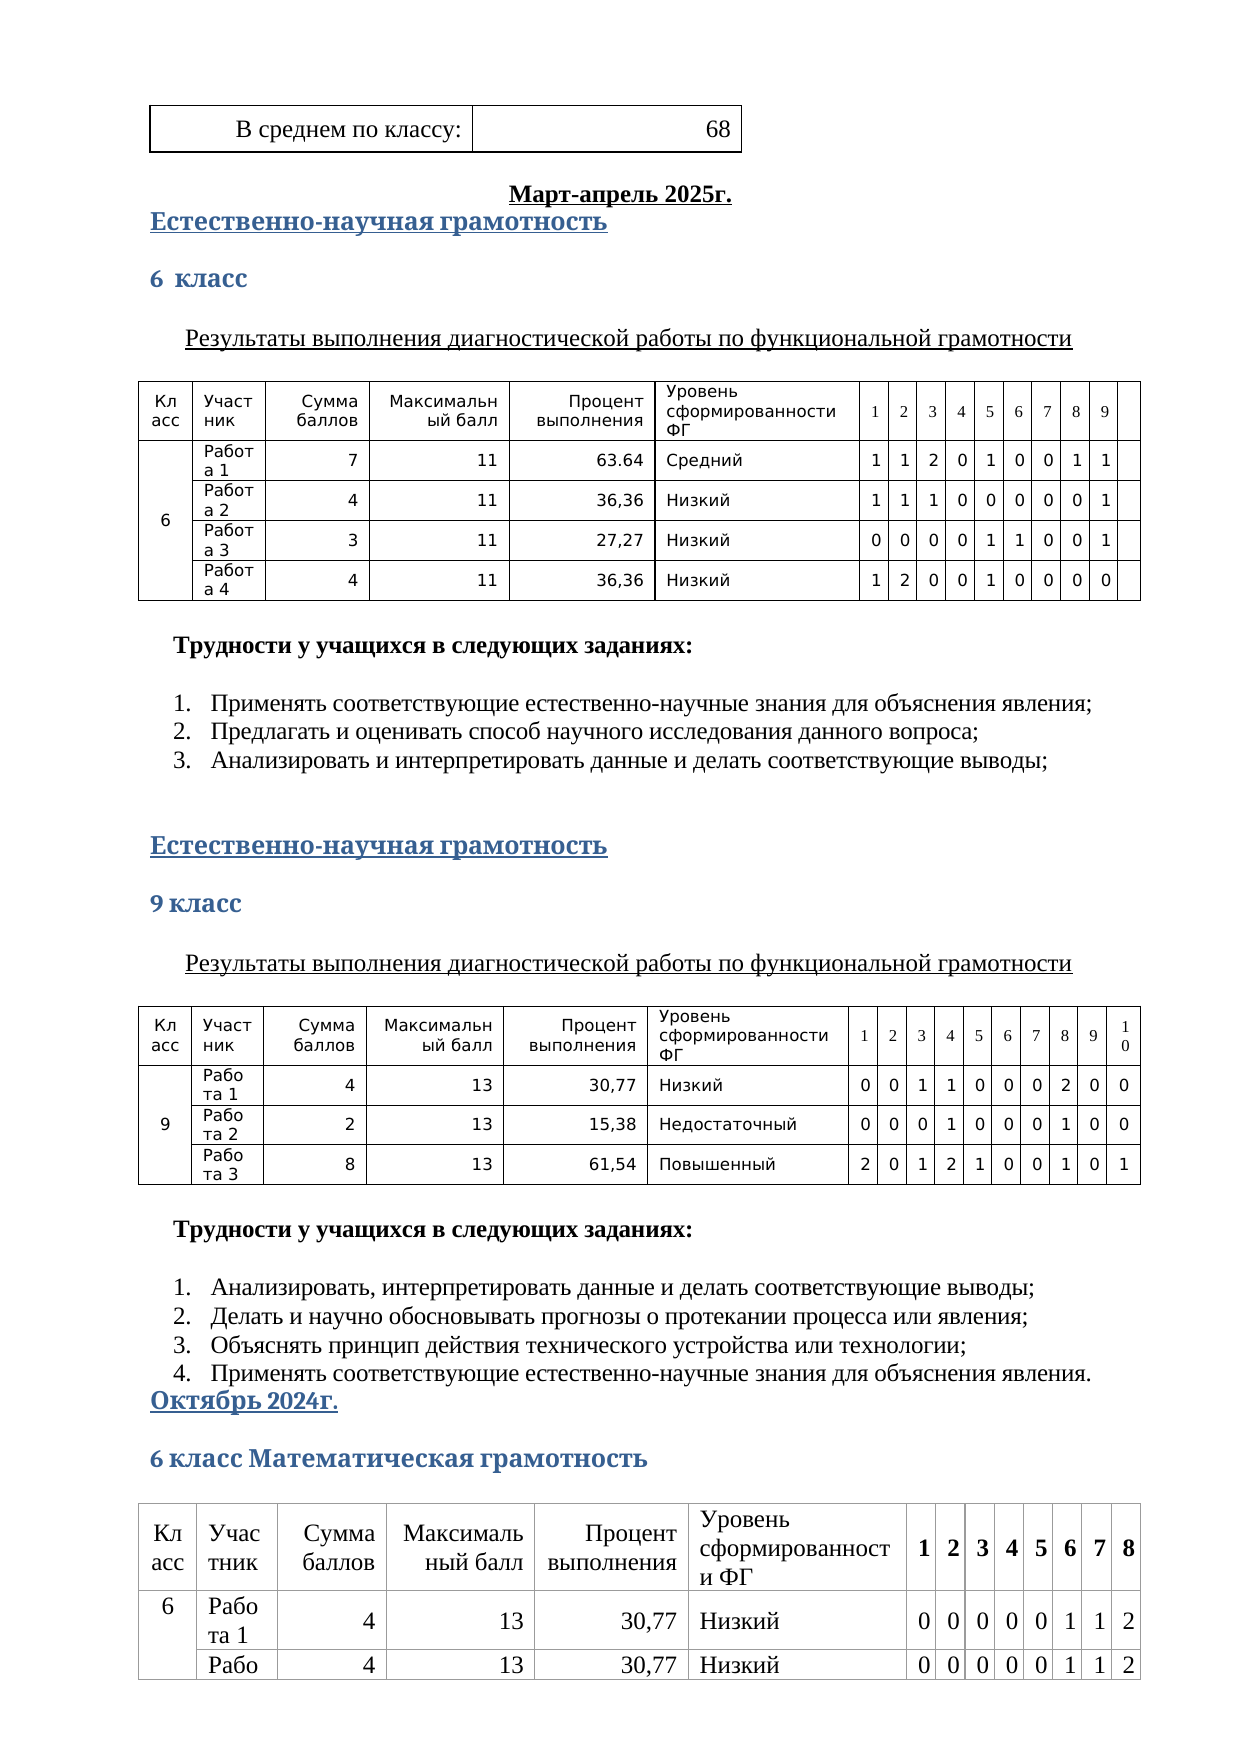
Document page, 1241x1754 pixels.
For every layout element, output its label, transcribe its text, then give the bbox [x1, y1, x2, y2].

table_header 1 [849, 1007, 877, 1065]
table_header Сумма баллов [264, 1007, 366, 1065]
table_cell 13 [387, 1591, 534, 1649]
table_header Класс [139, 382, 192, 440]
table_cell 1 [1053, 1650, 1081, 1679]
table_cell 36,36 [510, 561, 654, 599]
table_cell 0 [1032, 481, 1060, 520]
table_cell 0 [995, 1650, 1023, 1679]
table_cell 1 [1107, 1145, 1140, 1184]
table_header 4 [946, 382, 974, 440]
table_cell 0 [1021, 1145, 1049, 1184]
table_cell 0 [1107, 1066, 1140, 1104]
table_cell Низкий [648, 1066, 848, 1104]
table_cell [1118, 441, 1140, 480]
table_cell 0 [966, 1650, 994, 1679]
table_header 2 [889, 382, 916, 440]
table_cell 0 [946, 521, 974, 560]
table_header Уровень сформированности ФГ [689, 1504, 906, 1590]
table_cell 2 [849, 1145, 877, 1184]
subtitle 6 класс Математическая грамотность [150, 1445, 1152, 1474]
table_cell Работа 2 [193, 481, 265, 520]
table_cell 2 [1050, 1066, 1077, 1104]
table_cell 0 [936, 1650, 964, 1679]
table_header 8 [1050, 1007, 1077, 1065]
table_cell 1 [975, 521, 1003, 560]
table_cell 1 [917, 481, 945, 520]
table_cell 11 [370, 561, 509, 599]
table_cell 0 [966, 1591, 994, 1649]
subtitle Естественно-научная грамотность [150, 832, 1152, 861]
table_cell 2 [917, 441, 945, 480]
table_header 1 [860, 382, 888, 440]
table_header Сумма баллов [266, 382, 369, 440]
table_cell 1 [1090, 481, 1117, 520]
table_cell Работа 2 [197, 1650, 277, 1679]
table_cell 3 [266, 521, 369, 560]
table_header 6 [1053, 1504, 1081, 1590]
table_cell 0 [889, 521, 916, 560]
table_cell Средний [656, 441, 859, 480]
table_cell 0 [1021, 1106, 1049, 1144]
table_cell 1 [964, 1145, 991, 1184]
table_cell 1 [1050, 1145, 1077, 1184]
table_cell Низкий [689, 1591, 906, 1649]
table_cell 2 [1112, 1650, 1140, 1679]
table_cell 0 [1078, 1066, 1106, 1104]
table_cell 1 [889, 441, 916, 480]
table_cell 4 [266, 561, 369, 599]
table_cell Низкий [689, 1650, 906, 1679]
subtitle Естественно-научная грамотность [150, 207, 1152, 236]
table_cell 0 [849, 1066, 877, 1104]
table_cell 6 [139, 1591, 196, 1679]
table_header Процент выполнения [510, 382, 654, 440]
table_cell Работа 2 [192, 1106, 263, 1144]
table_cell 1 [975, 561, 1003, 599]
text Результаты выполнения диагностической работы по функциональной грамотности [173, 948, 1084, 976]
table_cell 2 [935, 1145, 963, 1184]
table_cell 0 [1078, 1106, 1106, 1144]
table_header 10 [1107, 1007, 1140, 1065]
table_header Максимальный балл [367, 1007, 503, 1065]
table_cell 0 [946, 561, 974, 599]
table_header 1 [907, 1504, 935, 1590]
table_cell 0 [1004, 441, 1031, 480]
table_cell 13 [367, 1106, 503, 1144]
table_header 4 [995, 1504, 1023, 1590]
table_cell 0 [849, 1106, 877, 1144]
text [173, 323, 1084, 352]
table_cell 1 [1050, 1106, 1077, 1144]
table_cell 0 [964, 1106, 991, 1144]
subtitle 9 класс [150, 890, 1152, 918]
table_cell 1 [975, 441, 1003, 480]
table_cell [139, 104, 1240, 179]
table_header Участник [192, 1007, 263, 1065]
table_header Класс [139, 1007, 191, 1065]
table_cell Работа 3 [193, 521, 265, 560]
table_cell 1 [907, 1066, 934, 1104]
table_cell 2 [1112, 1591, 1140, 1649]
table_cell 0 [1004, 561, 1031, 599]
table_header 6 [992, 1007, 1020, 1065]
table_cell 0 [1061, 481, 1089, 520]
list Анализировать и интерпретировать данные и делать соответствующие выводы; [173, 745, 1152, 774]
table_cell 0 [1024, 1650, 1052, 1679]
table_header 4 [935, 1007, 963, 1065]
table_cell 1 [1061, 441, 1089, 480]
table_header 5 [964, 1007, 991, 1065]
list Объяснять принцип действия технического устройства или технологии; [173, 1330, 1152, 1358]
table_header 2 [878, 1007, 906, 1065]
table_cell 15,38 [504, 1106, 647, 1144]
table_header Уровень сформированности ФГ [648, 1007, 848, 1065]
list Применять соответствующие естественно-научные знания для объяснения явления. [173, 1358, 1152, 1387]
table_cell 0 [1032, 521, 1060, 560]
table_header Сумма баллов [278, 1504, 386, 1590]
table_header Уровень сформированности ФГ [656, 382, 859, 440]
text Трудности у учащихся в следующих заданиях: [173, 630, 1152, 658]
table_cell 0 [1090, 561, 1117, 599]
table_cell 1 [935, 1066, 963, 1104]
table_cell 1 [1082, 1650, 1111, 1679]
table_cell 0 [1061, 561, 1089, 599]
table_cell 8 [264, 1145, 366, 1184]
table_cell 4 [264, 1066, 366, 1104]
table_header 3 [917, 382, 945, 440]
table_header 8 [1112, 1504, 1140, 1590]
table_cell Недостаточный [648, 1106, 848, 1144]
table_cell 1 [935, 1106, 963, 1144]
table_cell Работа 1 [197, 1591, 277, 1649]
table_header 7 [1082, 1504, 1111, 1590]
table_cell 36,36 [510, 481, 654, 520]
table_cell 2 [889, 561, 916, 599]
table_cell 13 [367, 1145, 503, 1184]
table_cell 0 [1078, 1145, 1106, 1184]
list Предлагать и оценивать способ научного исследования данного вопроса; [173, 716, 1152, 745]
table_cell 27,27 [510, 521, 654, 560]
list Анализировать, интерпретировать данные и делать соответствующие выводы; [173, 1272, 1152, 1301]
table_cell 2 [264, 1106, 366, 1144]
table_cell 9 [139, 1066, 191, 1184]
list Применять соответствующие естественно-научные знания для объяснения явления; [173, 688, 1152, 716]
table_cell 4 [278, 1591, 386, 1649]
table_cell Низкий [656, 481, 859, 520]
table_cell 0 [917, 561, 945, 599]
table_header 7 [1021, 1007, 1049, 1065]
table_header 3 [966, 1504, 994, 1590]
table_cell 13 [387, 1650, 534, 1679]
table_cell 0 [907, 1106, 934, 1144]
table_cell 0 [1021, 1066, 1049, 1104]
table_cell 0 [975, 481, 1003, 520]
table_header Класс [139, 1504, 196, 1590]
table_cell 30,77 [535, 1650, 688, 1679]
table_cell 0 [1024, 1591, 1052, 1649]
table_cell 30,77 [504, 1066, 647, 1104]
table_cell 30,77 [535, 1591, 688, 1649]
table_cell 0 [878, 1106, 906, 1144]
table_cell Работа 1 [193, 441, 265, 480]
text Трудности у учащихся в следующих заданиях: [173, 1214, 1152, 1243]
table_cell 0 [995, 1591, 1023, 1649]
table_header 7 [1032, 382, 1060, 440]
table_cell 4 [278, 1650, 386, 1679]
table_cell [1118, 521, 1140, 560]
table_header [1118, 382, 1140, 440]
table_header Максимальный балл [387, 1504, 534, 1590]
table_cell Работа 3 [192, 1145, 263, 1184]
table_cell 11 [370, 521, 509, 560]
table_cell 1 [907, 1145, 934, 1184]
subtitle Октябрь 2024г. [150, 1387, 1152, 1416]
table_cell Повышенный [648, 1145, 848, 1184]
table_header Процент выполнения [504, 1007, 647, 1065]
table_cell 0 [1004, 481, 1031, 520]
table_header 2 [936, 1504, 964, 1590]
table_cell Низкий [656, 561, 859, 599]
table_cell 0 [992, 1106, 1020, 1144]
table_header 9 [1090, 382, 1117, 440]
table_header 5 [1024, 1504, 1052, 1590]
table_header 9 [1078, 1007, 1106, 1065]
table_cell 0 [964, 1066, 991, 1104]
text Март-апрель 2025г. [173, 179, 1068, 207]
table_header Максимальный балл [370, 382, 509, 440]
table_cell 11 [370, 441, 509, 480]
table_cell 0 [907, 1591, 935, 1649]
table_header 8 [1061, 382, 1089, 440]
table_cell 0 [992, 1145, 1020, 1184]
subtitle 6 класс [150, 265, 1152, 294]
table_cell 4 [266, 481, 369, 520]
table_cell 0 [946, 481, 974, 520]
table_header Участник [197, 1504, 277, 1590]
table_cell 0 [1107, 1106, 1140, 1144]
table_cell [1118, 561, 1140, 599]
table_cell 0 [1061, 521, 1089, 560]
table_cell 1 [1090, 441, 1117, 480]
table_cell 0 [946, 441, 974, 480]
table_cell 0 [992, 1066, 1020, 1104]
table_cell 1 [1090, 521, 1117, 560]
table_cell 0 [1032, 441, 1060, 480]
table_cell 61,54 [504, 1145, 647, 1184]
table_cell 1 [860, 561, 888, 599]
table_cell 0 [907, 1650, 935, 1679]
table_cell Работа 4 [193, 561, 265, 599]
table_cell 11 [370, 481, 509, 520]
list Делать и научно обосновывать прогнозы о протекании процесса или явления; [173, 1301, 1152, 1330]
table_cell 0 [936, 1591, 964, 1649]
table_cell 0 [917, 521, 945, 560]
table_cell 1 [860, 441, 888, 480]
table_cell 1 [1004, 521, 1031, 560]
table_cell 1 [860, 481, 888, 520]
table_cell 0 [1032, 561, 1060, 599]
table_cell [1118, 481, 1140, 520]
table_cell 1 [1053, 1591, 1081, 1649]
table_header Процент выполнения [535, 1504, 688, 1590]
table_cell 0 [878, 1066, 906, 1104]
table_cell 7 [266, 441, 369, 480]
table_header 3 [907, 1007, 934, 1065]
table_header Участник [193, 382, 265, 440]
table_cell 0 [860, 521, 888, 560]
table_header 6 [1004, 382, 1031, 440]
table_cell 1 [1082, 1591, 1111, 1649]
table_cell 13 [367, 1066, 503, 1104]
table_cell 0 [878, 1145, 906, 1184]
table_cell 1 [889, 481, 916, 520]
table_cell Низкий [656, 521, 859, 560]
table_cell Работа 1 [192, 1066, 263, 1104]
table_cell 63.64 [510, 441, 654, 480]
table_cell 6 [139, 441, 192, 599]
table_header 5 [975, 382, 1003, 440]
